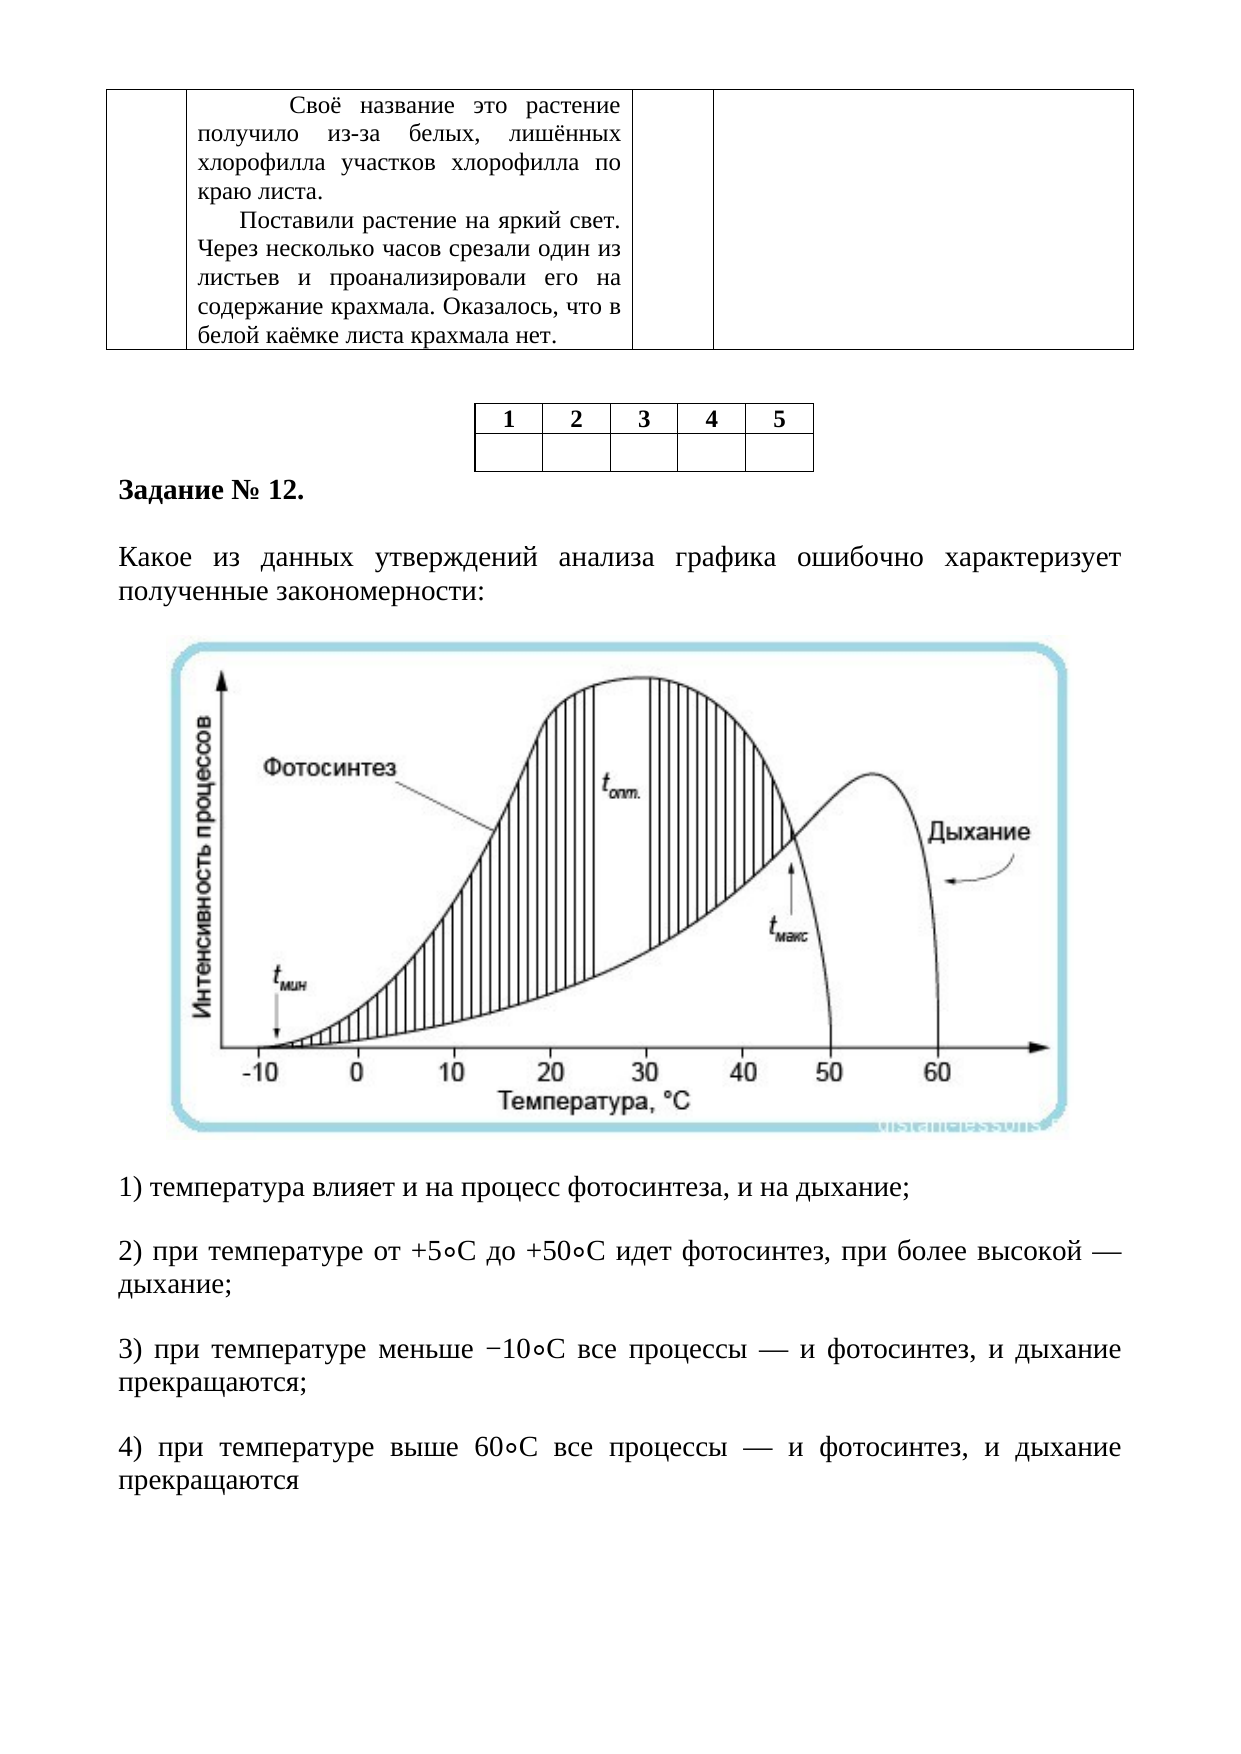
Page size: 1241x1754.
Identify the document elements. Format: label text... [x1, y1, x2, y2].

picture [166, 635, 1074, 1140]
text 1) температура влияет и на процесс фотосинтеза, и на дыхание; [118, 1169, 1122, 1202]
table_cell [678, 434, 745, 471]
text 3) при температуре меньше −10∘C все процессы — и фотосинтез, и дыхание прекращаются; [118, 1329, 1122, 1398]
table_header 2 [543, 404, 610, 433]
text 2) при температуре от +5∘C до +50∘C идет фотосинтез, при более высокой — дыхание; [118, 1231, 1122, 1300]
table_cell [476, 434, 542, 471]
table_header 1 [476, 404, 542, 433]
text 4) при температуре выше 60∘C все процессы — и фотосинтез, и дыхание прекращаются [118, 1427, 1122, 1496]
table_header 4 [678, 404, 745, 433]
table_cell [611, 434, 677, 471]
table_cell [187, 90, 632, 348]
table_header 3 [611, 404, 677, 433]
table_header 5 [746, 404, 813, 433]
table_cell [714, 90, 1133, 348]
text Задание № 12. [118, 472, 1122, 505]
table_cell [543, 434, 610, 471]
table_cell Д [633, 90, 713, 348]
text Какое из данных утверждений анализа графика ошибочно характеризует полученные закономерности: [118, 539, 1122, 607]
table_cell [746, 434, 813, 471]
table_cell 5 [107, 90, 186, 348]
